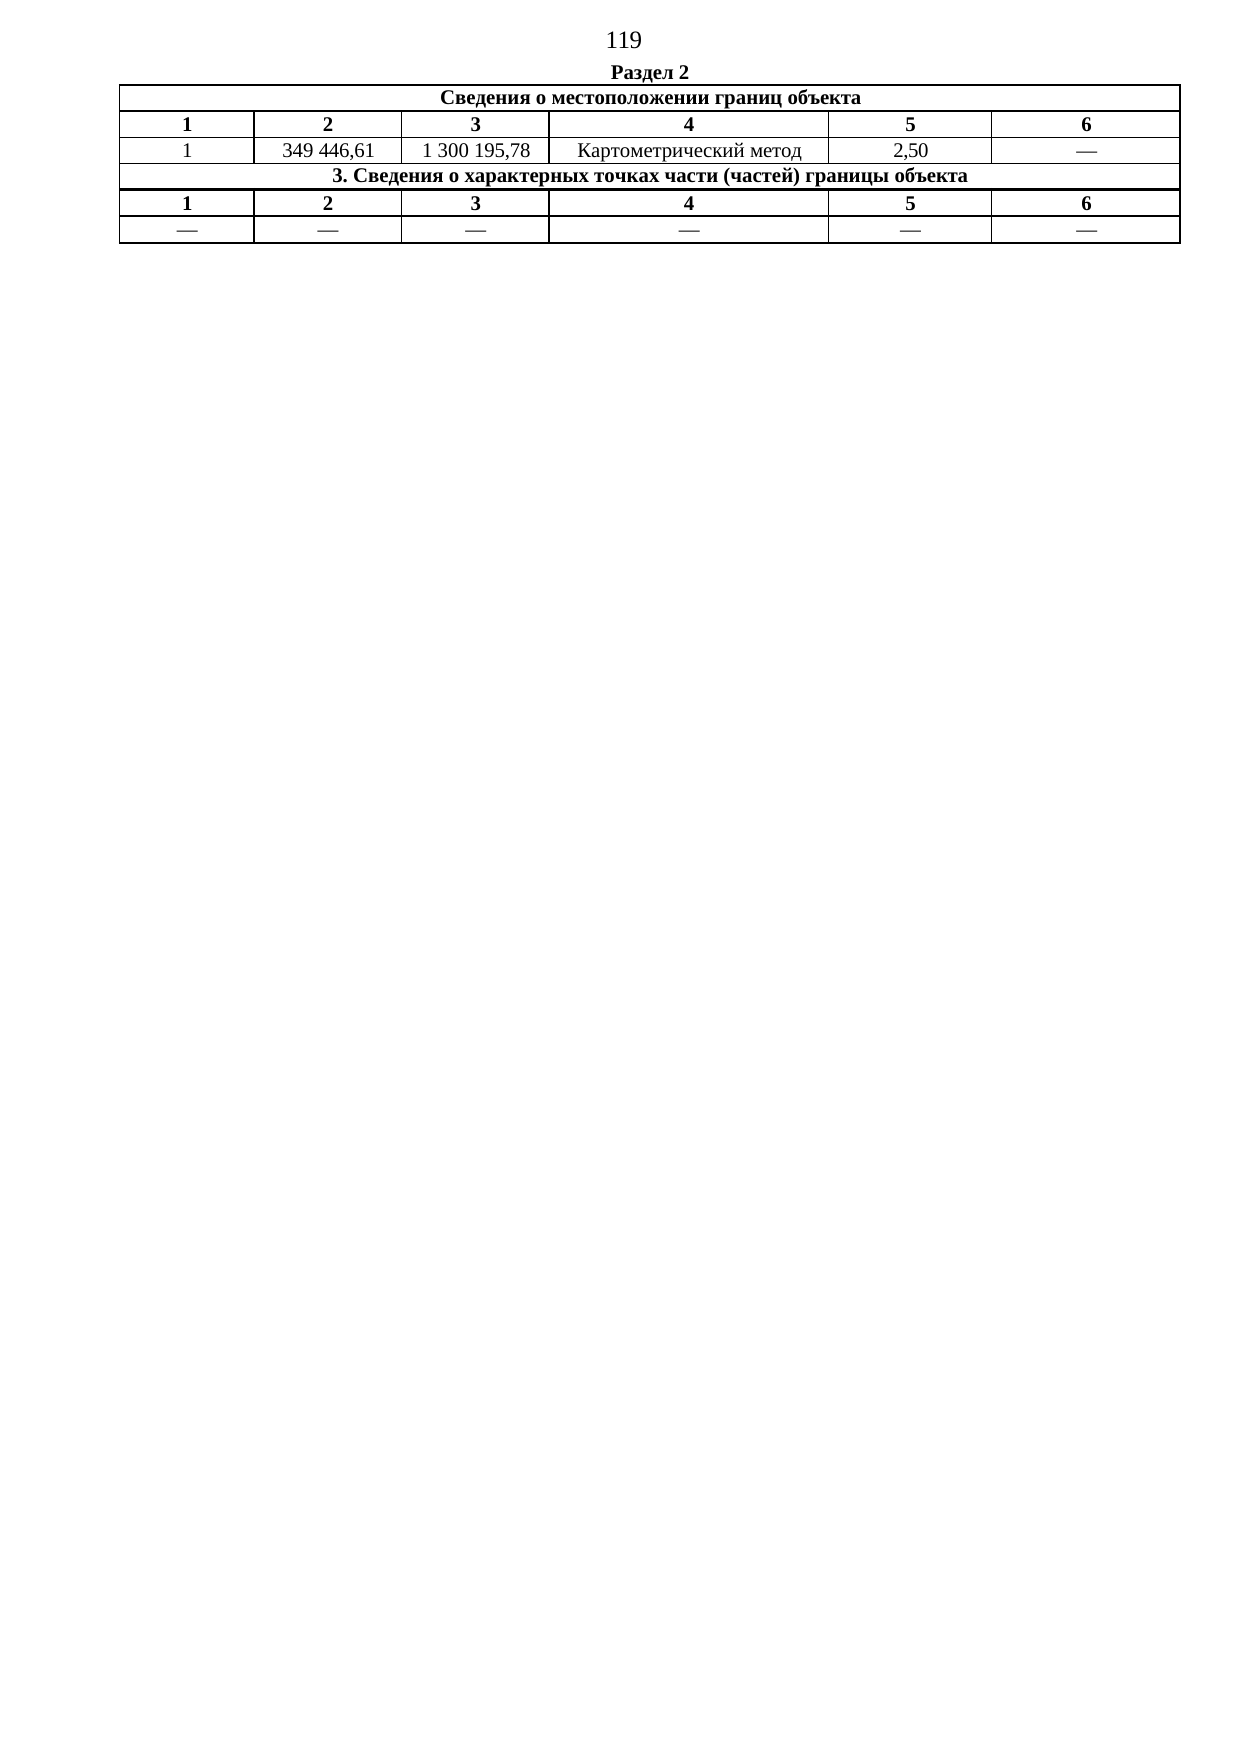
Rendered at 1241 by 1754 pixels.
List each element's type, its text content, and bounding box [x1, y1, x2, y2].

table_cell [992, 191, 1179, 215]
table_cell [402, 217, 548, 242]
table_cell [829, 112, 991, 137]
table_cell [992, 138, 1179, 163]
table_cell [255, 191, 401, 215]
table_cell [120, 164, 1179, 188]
text Раздел 2 [130, 60, 1171, 84]
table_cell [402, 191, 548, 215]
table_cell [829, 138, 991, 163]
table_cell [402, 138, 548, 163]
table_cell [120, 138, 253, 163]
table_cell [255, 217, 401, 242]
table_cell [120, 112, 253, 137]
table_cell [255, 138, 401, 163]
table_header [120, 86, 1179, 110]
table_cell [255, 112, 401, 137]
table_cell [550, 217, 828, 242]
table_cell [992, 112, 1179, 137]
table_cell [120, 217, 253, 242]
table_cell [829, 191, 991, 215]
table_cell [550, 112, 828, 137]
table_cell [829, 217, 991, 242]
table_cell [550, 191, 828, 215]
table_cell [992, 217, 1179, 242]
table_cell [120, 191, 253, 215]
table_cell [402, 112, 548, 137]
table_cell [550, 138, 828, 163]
